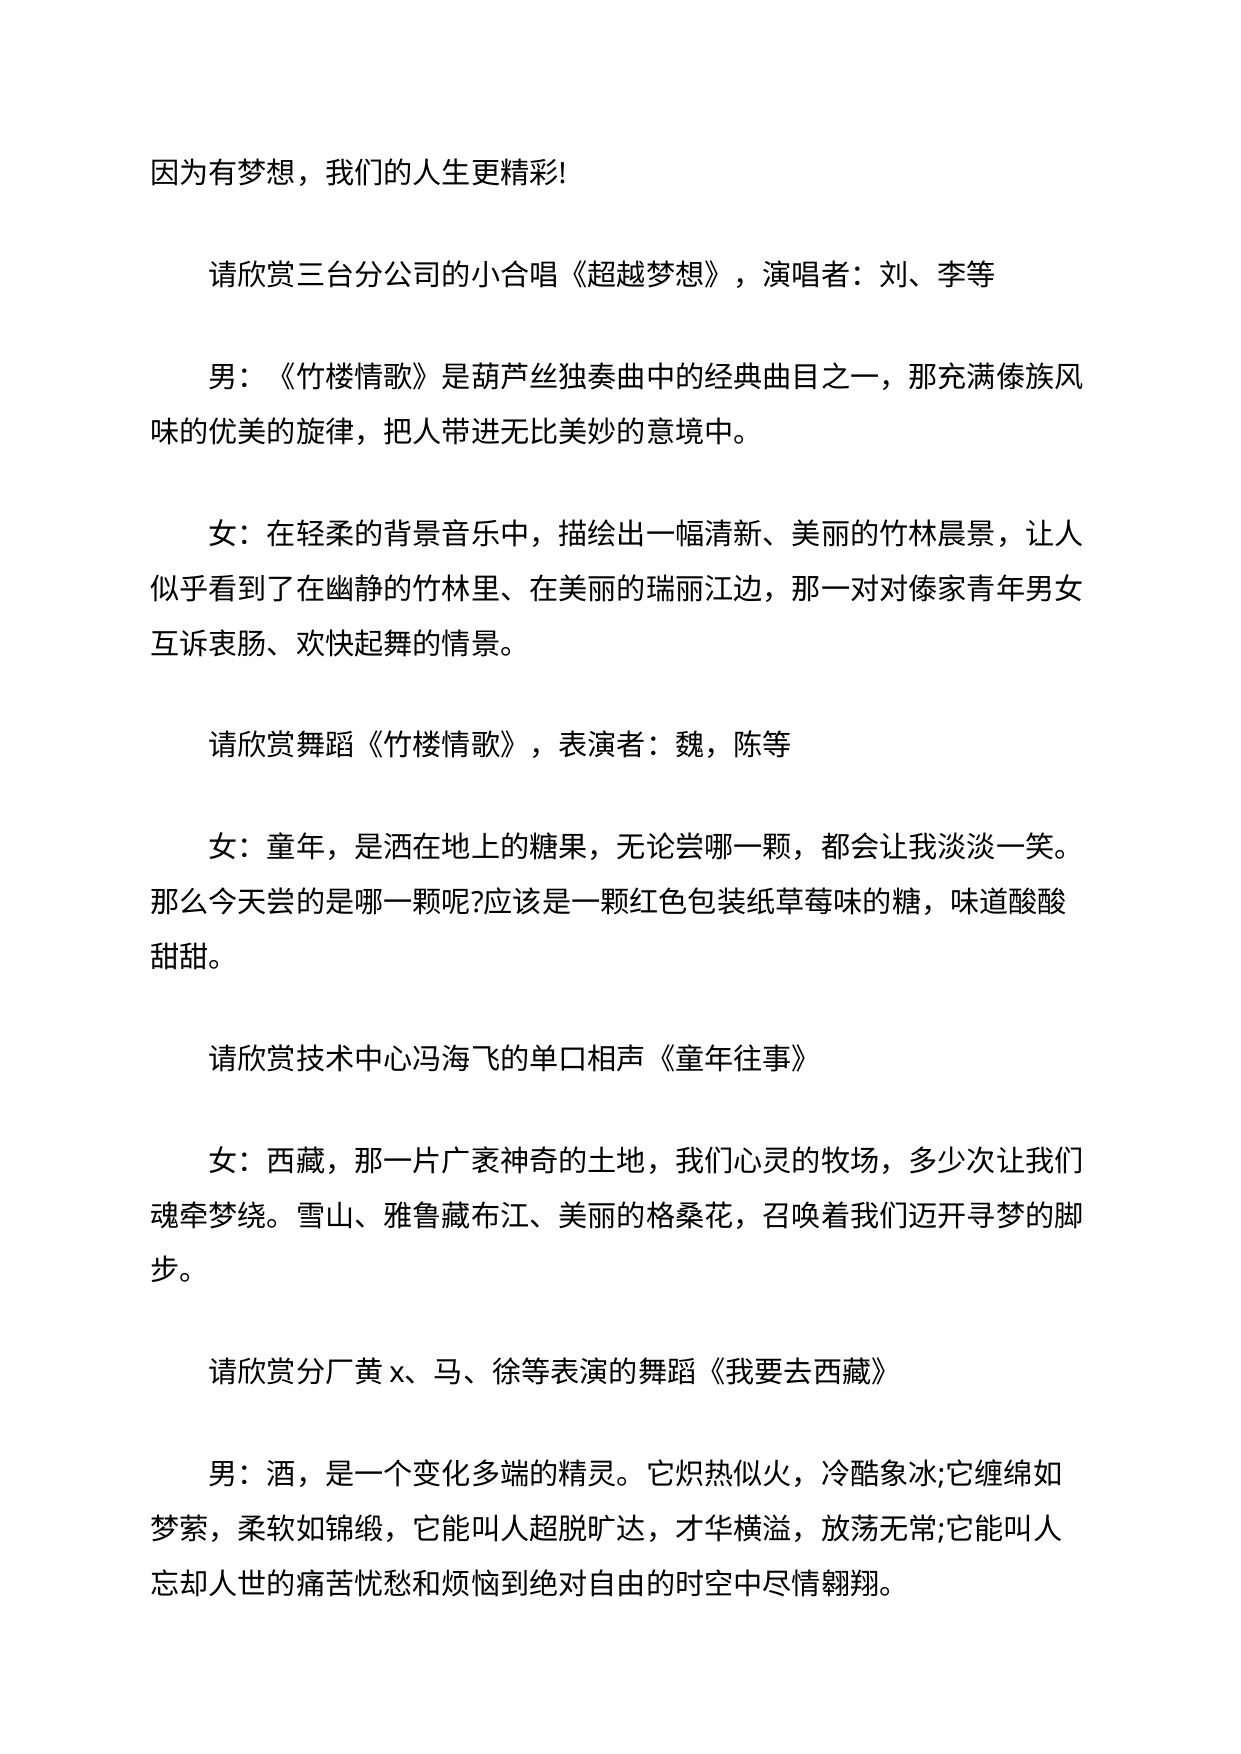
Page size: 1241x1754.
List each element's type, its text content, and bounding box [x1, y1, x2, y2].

text 女：在轻柔的背景音乐中，描绘出一幅清新、美丽的竹林晨景，让人似乎看到了在幽静的竹林里、在美丽的瑞丽江边，那一对对傣家青年男女互诉衷肠、欢快起舞的情景。 [150, 510, 1090, 662]
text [150, 150, 1090, 192]
text 女：童年，是洒在地上的糖果，无论尝哪一颗，都会让我淡淡一笑。那么今天尝的是哪一颗呢?应该是一颗红色包装纸草莓味的糖，味道酸酸甜甜。 [150, 824, 1090, 976]
text 请欣赏分厂黄x、马、徐等表演的舞蹈《我要去西藏》 [150, 1349, 1090, 1391]
text 请欣赏舞蹈《竹楼情歌》，表演者：魏，陈等 [150, 722, 1090, 764]
text 请欣赏三台分公司的小合唱《超越梦想》，演唱者：刘、李等 [150, 252, 1090, 294]
text 女：西藏，那一片广袤神奇的土地，我们心灵的牧场，多少次让我们魂牵梦绕。雪山、雅鲁藏布江、美丽的格桑花，召唤着我们迈开寻梦的脚步。 [150, 1137, 1090, 1289]
text 男：《竹楼情歌》是葫芦丝独奏曲中的经典曲目之一，那充满傣族风味的优美的旋律，把人带进无比美妙的意境中。 [150, 354, 1090, 451]
text 男：酒，是一个变化多端的精灵。它炽热似火，冷酷象冰;它缠绵如梦萦，柔软如锦缎，它能叫人超脱旷达，才华横溢，放荡无常;它能叫人忘却人世的痛苦忧愁和烦恼到绝对自由的时空中尽情翱翔。 [150, 1451, 1090, 1603]
text 请欣赏技术中心冯海飞的单口相声《童年往事》 [150, 1035, 1090, 1078]
